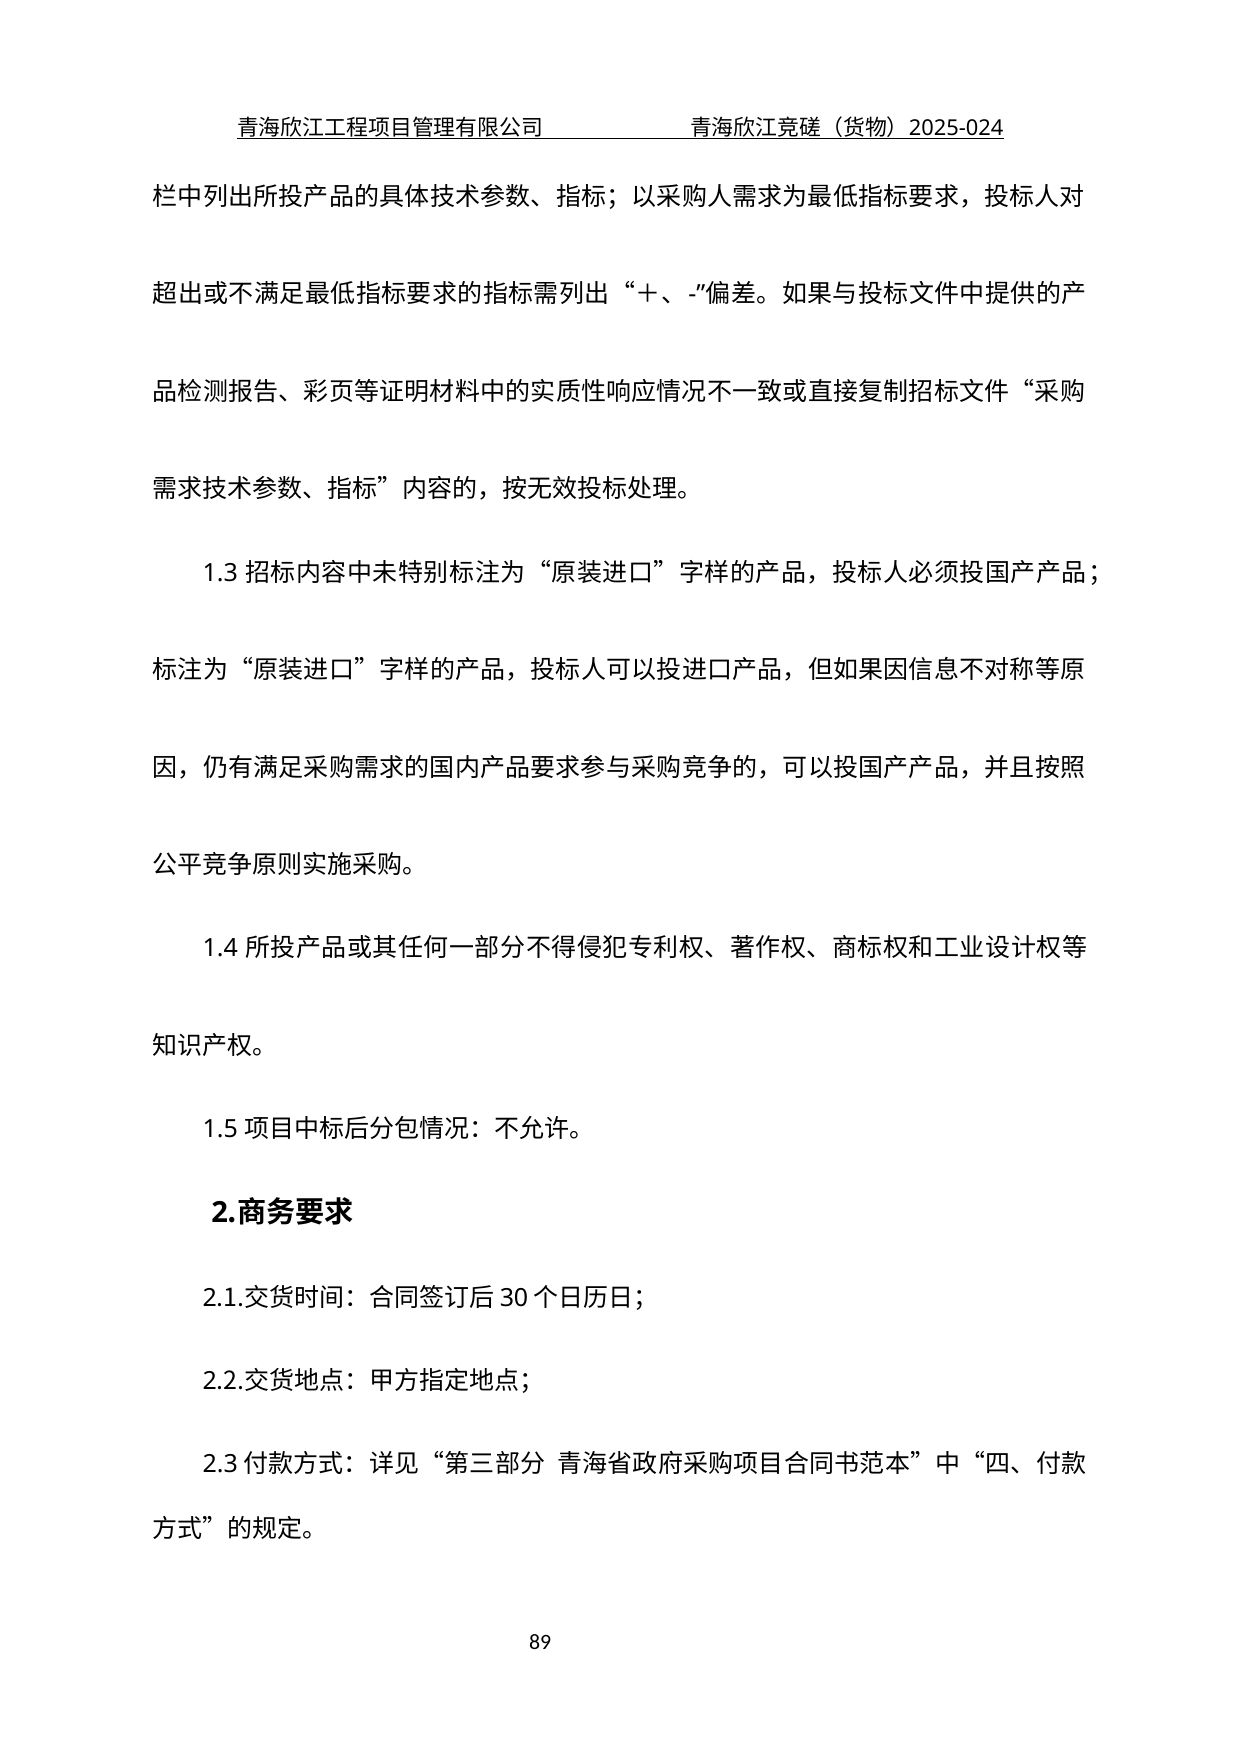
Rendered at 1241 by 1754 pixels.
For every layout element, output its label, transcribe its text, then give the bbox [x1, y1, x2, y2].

text 2.3付款方式：详见“第三部分 青海省政府采购项目合同书范本”中“四、付款方式”的规定。 [152, 1429, 1088, 1559]
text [152, 162, 1088, 519]
text 2.1.交货时间：合同签订后30个日历日； [152, 1263, 1088, 1328]
text 1.5 项目中标后分包情况：不允许。 [152, 1094, 1088, 1159]
text 2.2.交货地点：甲方指定地点； [152, 1346, 1088, 1411]
text 2.商务要求 [152, 1177, 1088, 1242]
text 1.4 所投产品或其任何一部分不得侵犯专利权、著作权、商标权和工业设计权等知识产权。 [152, 913, 1088, 1076]
text 1.3 招标内容中未特别标注为“原装进口”字样的产品，投标人必须投国产产品；标注为“原装进口”字样的产品，投标人可以投进口产品，但如果因信息不对称等原因，仍有满足采购需求的国内产品要求参与采购竞争的，可以投国产产品，并且按照公平竞争原则实施采购。 [152, 538, 1088, 895]
